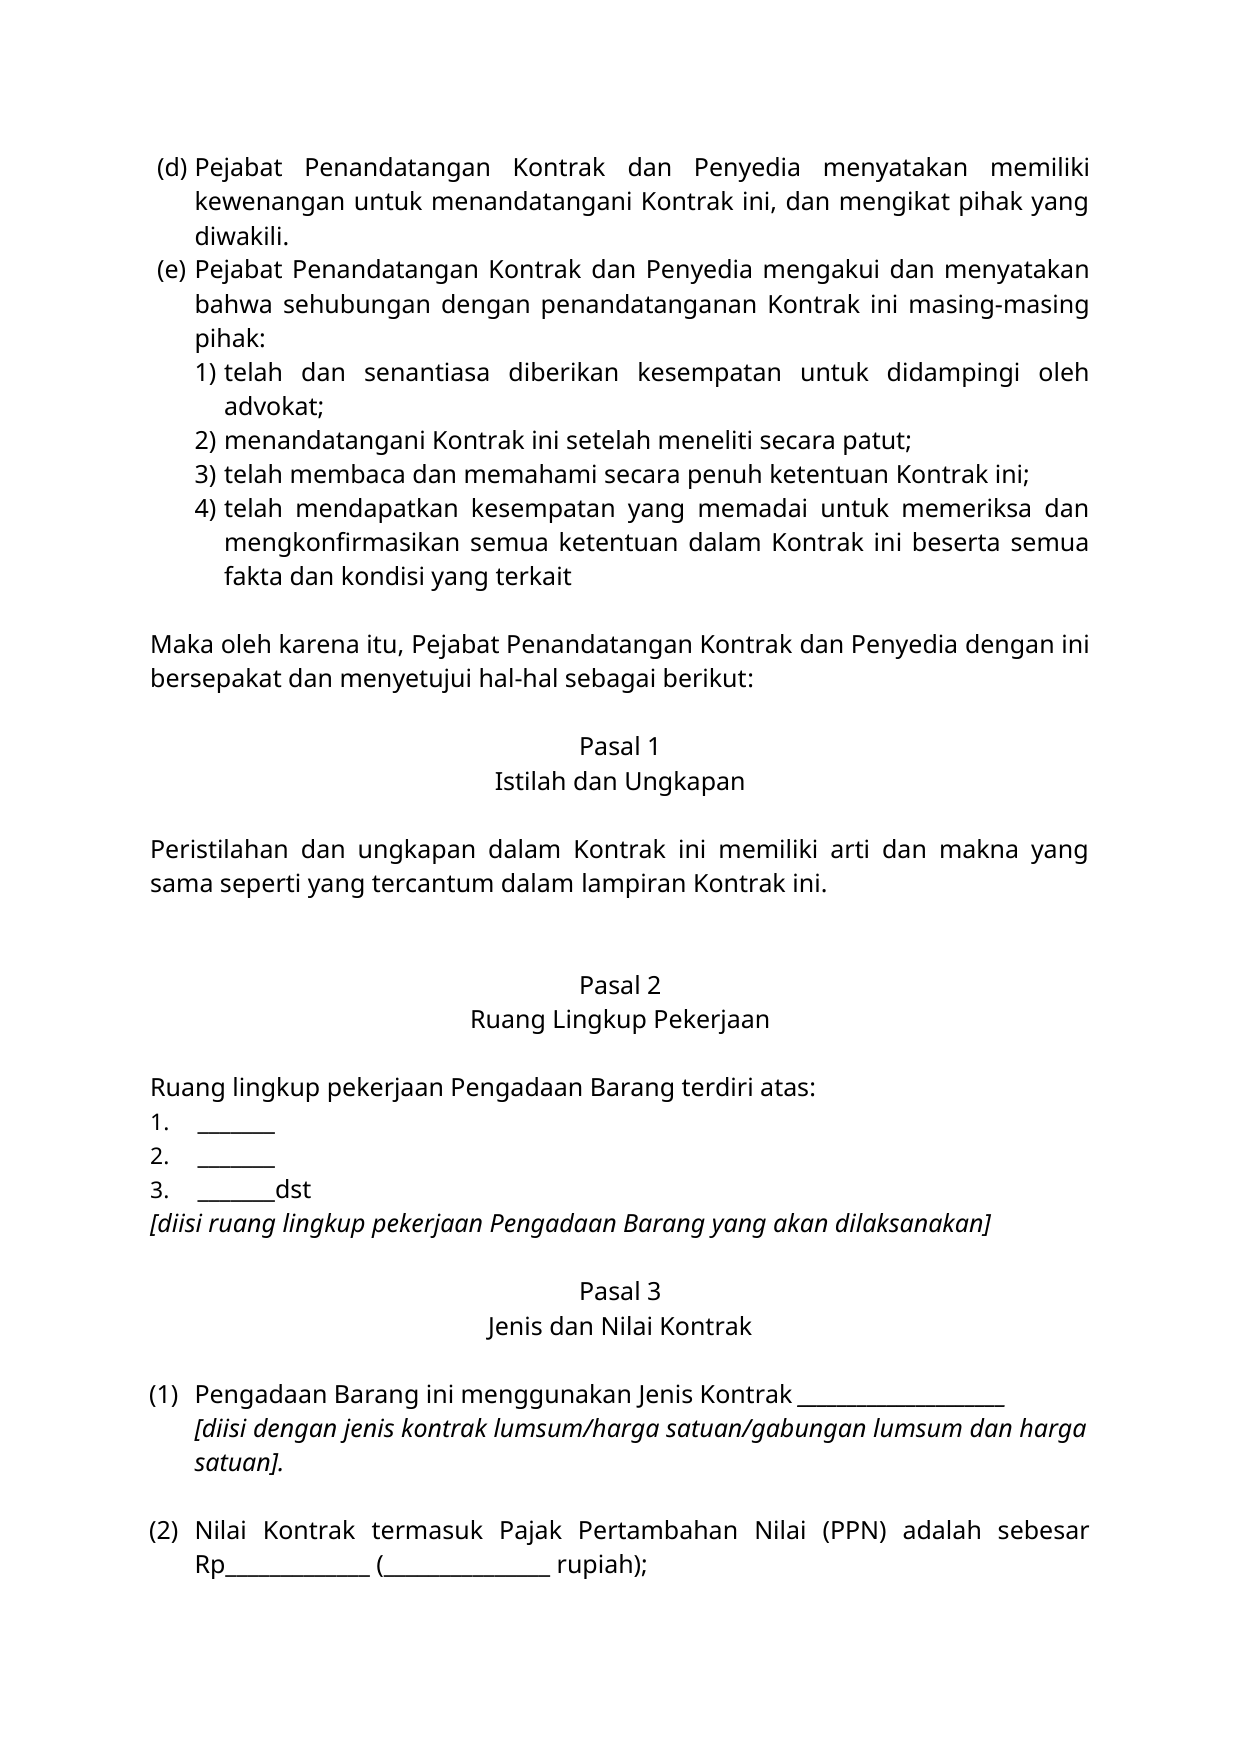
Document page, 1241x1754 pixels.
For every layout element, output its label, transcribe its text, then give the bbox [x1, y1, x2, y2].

list [diisi dengan jenis kontrak lumsum/harga satuan/gabungan lumsum dan harga satuan]. [194, 1410, 1090, 1478]
text 1) telah dan senantiasa diberikan kesempatan untuk didampingi oleh advokat; [194, 354, 1090, 422]
list _______ [150, 1104, 1090, 1138]
text Pasal 2 [150, 967, 1090, 1002]
list Pejabat Penandatangan Kontrak dan Penyedia menyatakan memiliki kewenangan untuk menandatangani Kontrak ini, dan mengikat pihak yang diwakili. [157, 150, 1090, 252]
text 2) menandatangani Kontrak ini setelah meneliti secara patut; [194, 422, 1090, 457]
text Pasal 1 [150, 729, 1090, 763]
text 3) telah membaca dan memahami secara penuh ketentuan Kontrak ini; [194, 457, 1090, 491]
list Pejabat Penandatangan Kontrak dan Penyedia mengakui dan menyatakan bahwa sehubungan dengan penandatanganan Kontrak ini masing-masing pihak: [157, 252, 1090, 354]
text Ruang lingkup pekerjaan Pengadaan Barang terdiri atas: [150, 1070, 1090, 1104]
text Ruang Lingkup Pekerjaan [150, 1002, 1090, 1036]
list _______ [150, 1138, 1090, 1172]
text [diisi ruang lingkup pekerjaan Pengadaan Barang yang akan dilaksanakan] [150, 1206, 1090, 1240]
text Peristilahan dan ungkapan dalam Kontrak ini memiliki arti dan makna yang sama seperti yang tercantum dalam lampiran Kontrak ini. [150, 831, 1090, 899]
list Nilai Kontrak termasuk Pajak Pertambahan Nilai (PPN) adalah sebesar Rp_____________ (_______________ rupiah); [149, 1512, 1090, 1581]
list _______dst [150, 1172, 1090, 1206]
text 4) telah mendapatkan kesempatan yang memadai untuk memeriksa dan mengkonfirmasikan semua ketentuan dalam Kontrak ini beserta semua fakta dan kondisi yang terkait [194, 491, 1090, 593]
text Istilah dan Ungkapan [150, 763, 1090, 797]
text Maka oleh karena itu, Pejabat Penandatangan Kontrak dan Penyedia dengan ini bersepakat dan menyetujui hal-hal sebagai berikut: [150, 627, 1090, 695]
list Pengadaan Barang ini menggunakan Jenis Kontrak _____________________ [149, 1376, 1090, 1410]
text Pasal 3 [150, 1274, 1090, 1308]
text Jenis dan Nilai Kontrak [150, 1308, 1090, 1342]
